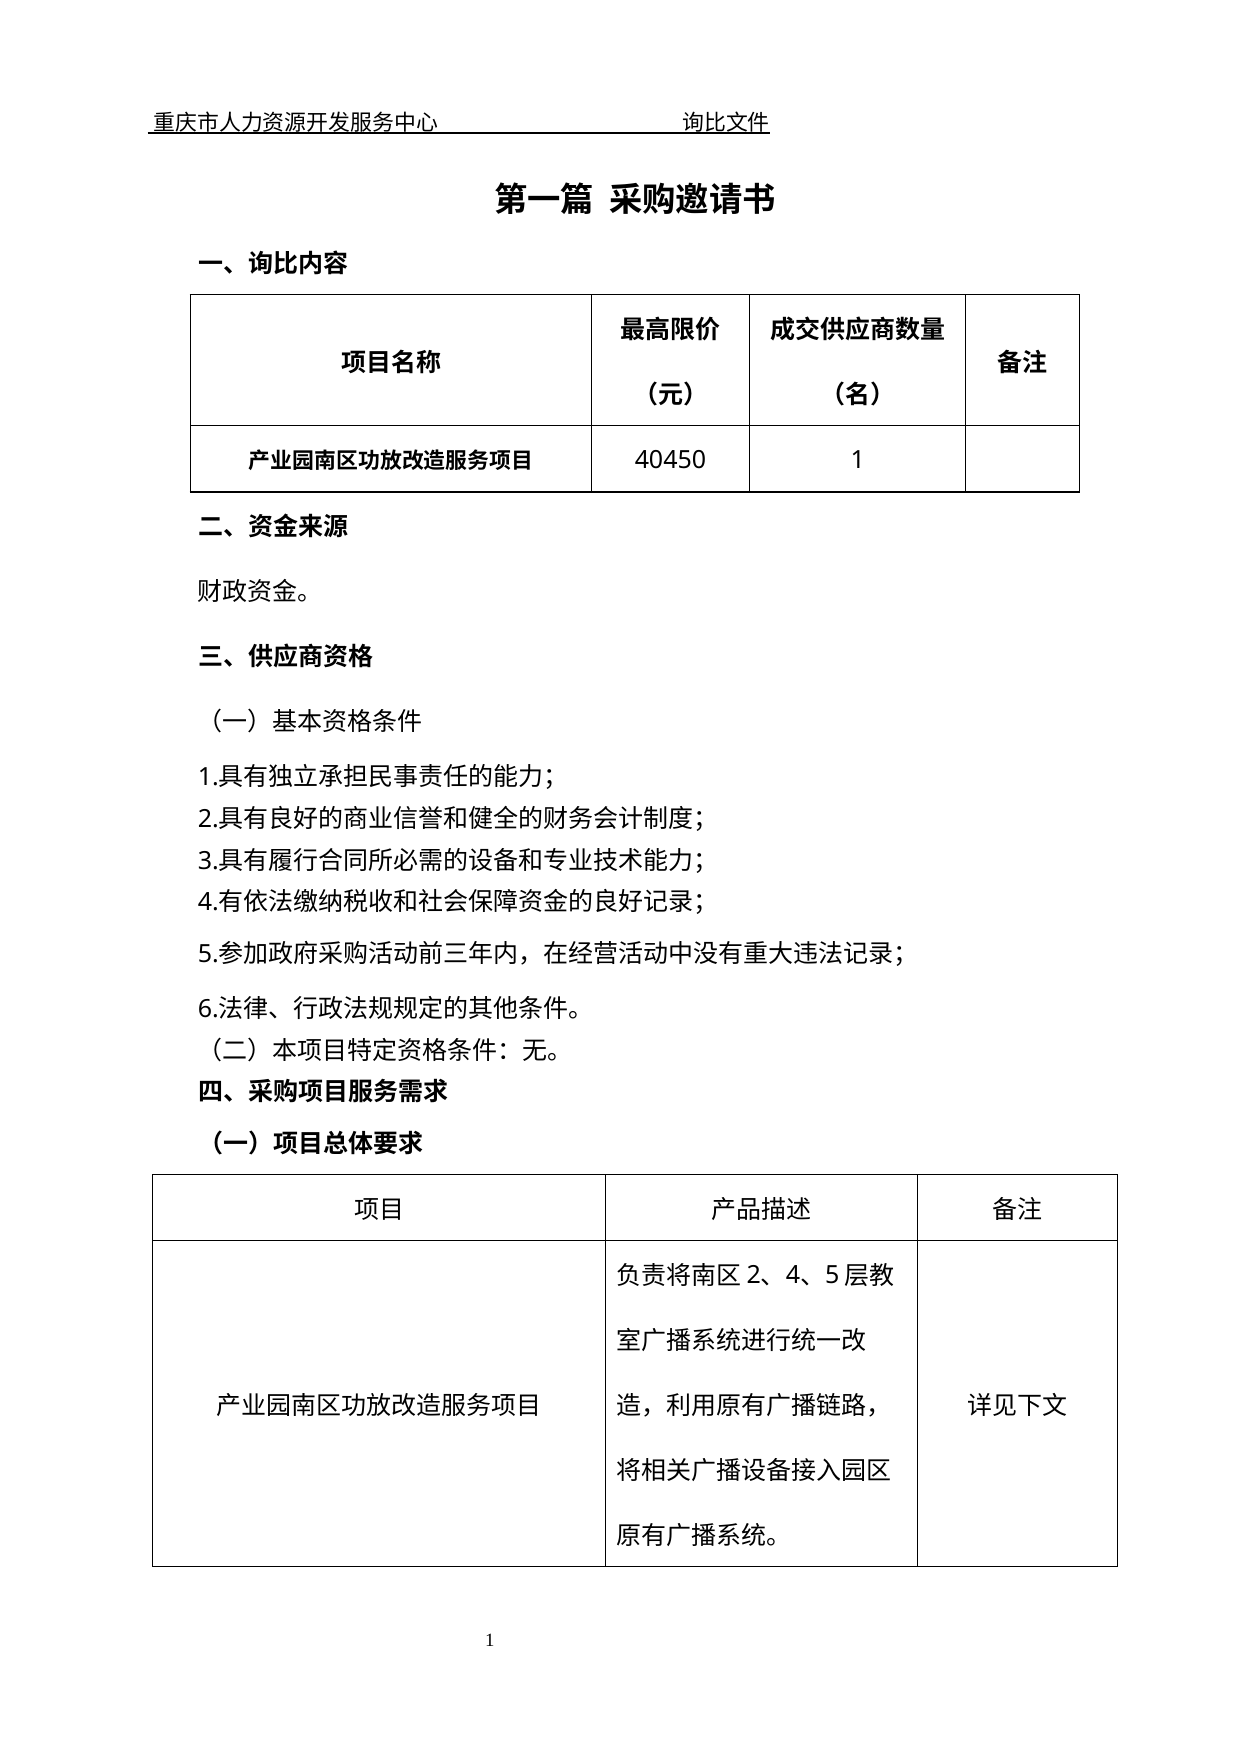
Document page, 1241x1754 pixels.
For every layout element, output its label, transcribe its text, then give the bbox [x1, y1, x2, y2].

text （一）项目总体要求 [148, 1109, 1122, 1174]
table_header 产品描述 [606, 1175, 917, 1240]
text 3.具有履行合同所必需的设备和专业技术能力； [148, 836, 1122, 877]
table_header 成交供应商数量（名） [750, 295, 965, 425]
text （二）本项目特定资格条件：无。 [148, 1026, 1122, 1067]
text 6.法律、行政法规规定的其他条件。 [148, 984, 1122, 1026]
table_cell [966, 426, 1079, 491]
subtitle 三、供应商资格 [148, 622, 1122, 687]
subtitle 二、资金来源 [148, 492, 1122, 557]
table_header 最高限价 （元） [592, 295, 749, 425]
table_header 项目 [153, 1175, 605, 1240]
text 4.有依法缴纳税收和社会保障资金的良好记录； [148, 877, 1122, 919]
table_header 备注 [918, 1175, 1117, 1240]
table_cell 产业园南区功放改造服务项目 [191, 426, 591, 491]
text 第一篇 采购邀请书 [148, 164, 1122, 229]
table_cell 40450 [592, 426, 749, 491]
table_cell 详见下文 [918, 1241, 1117, 1566]
table_header 项目名称 [191, 295, 591, 425]
table_cell 负责将南区2、4、5层教室广播系统进行统一改造，利用原有广播链路，将相关广播设备接入园区原有广播系统。 [606, 1241, 917, 1566]
text 2.具有良好的商业信誉和健全的财务会计制度； [148, 794, 1122, 836]
text 5.参加政府采购活动前三年内，在经营活动中没有重大违法记录； [148, 919, 1122, 984]
subtitle 一、询比内容 [148, 229, 1122, 294]
table_cell 产业园南区功放改造服务项目 [153, 1241, 605, 1566]
text （一）基本资格条件 [148, 687, 1122, 752]
table_header 备注 [966, 295, 1079, 425]
text 1.具有独立承担民事责任的能力； [148, 752, 1122, 794]
table_cell 1 [750, 426, 965, 491]
text 四、采购项目服务需求 [148, 1067, 1122, 1109]
subtitle 财政资金。 [148, 557, 1122, 622]
